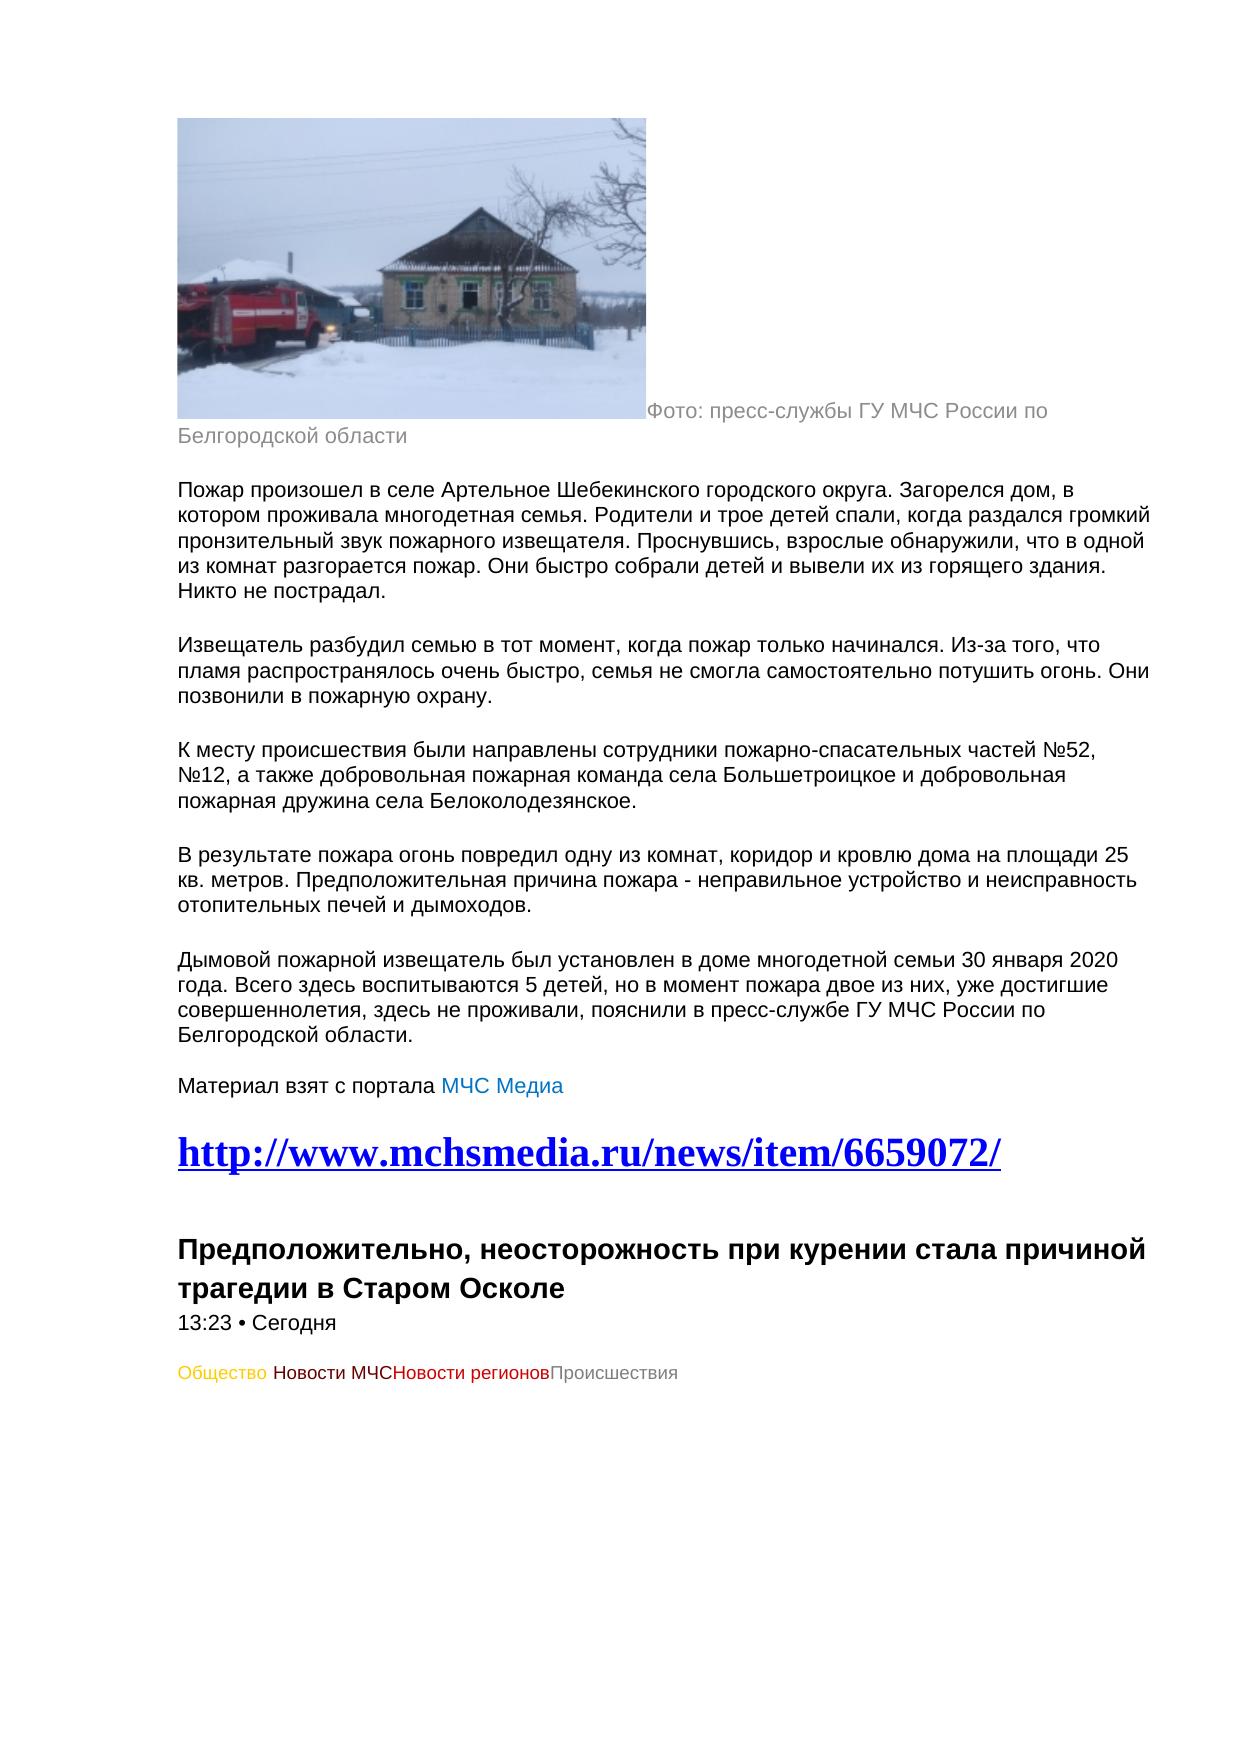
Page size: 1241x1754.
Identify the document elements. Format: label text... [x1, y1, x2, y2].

text Пожар произошел в селе Артельное Шебекинского городского округа. Загорелся дом, в котором проживала многодетная семья. Родители и трое детей спали, когда раздался громкий пронзительный звук пожарного извещателя. Проснувшись, взрослые обнаружили, что в одной из комнат разгорается пожар. Они быстро собрали детей и вывели их из горящего здания. Никто не пострадал. [177, 477, 1152, 603]
text Дымовой пожарной извещатель был установлен в доме многодетной семьи 30 января 2020 года. Всего здесь воспитываются 5 детей, но в момент пожара двое из них, уже достигшие совершеннолетия, здесь не проживали, пояснили в пресс-службе ГУ МЧС России по Белгородской области. Материал взят с портала МЧС Медиа [177, 947, 1152, 1098]
picture [177, 118, 647, 419]
text В результате пожара огонь повредил одну из комнат, коридор и кровлю дома на площади 25 кв. метров. Предположительная причина пожара - неправильное устройство и неисправность отопительных печей и дымоходов. [177, 842, 1152, 918]
text Общество Новости МЧСНовости регионовПроисшествия [177, 1359, 1152, 1384]
text К месту происшествия были направлены сотрудники пожарно-спасательных частей №52, №12, а также добровольная пожарная команда села Большетроицкое и добровольная пожарная дружина села Белоколодезянское. [177, 737, 1152, 813]
subtitle Предположительно, неосторожность при курении стала причиной трагедии в Старом Осколе [177, 1232, 1152, 1304]
text Извещатель разбудил семью в тот момент, когда пожар только начинался. Из-за того, что пламя распространялось очень быстро, семья не смогла самостоятельно потушить огонь. Они позвонили в пожарную охрану. [177, 632, 1152, 708]
text 13:23 • Сегодня [177, 1309, 1152, 1334]
text http://www.mchsmedia.ru/news/item/6659072/ [177, 1127, 1152, 1175]
